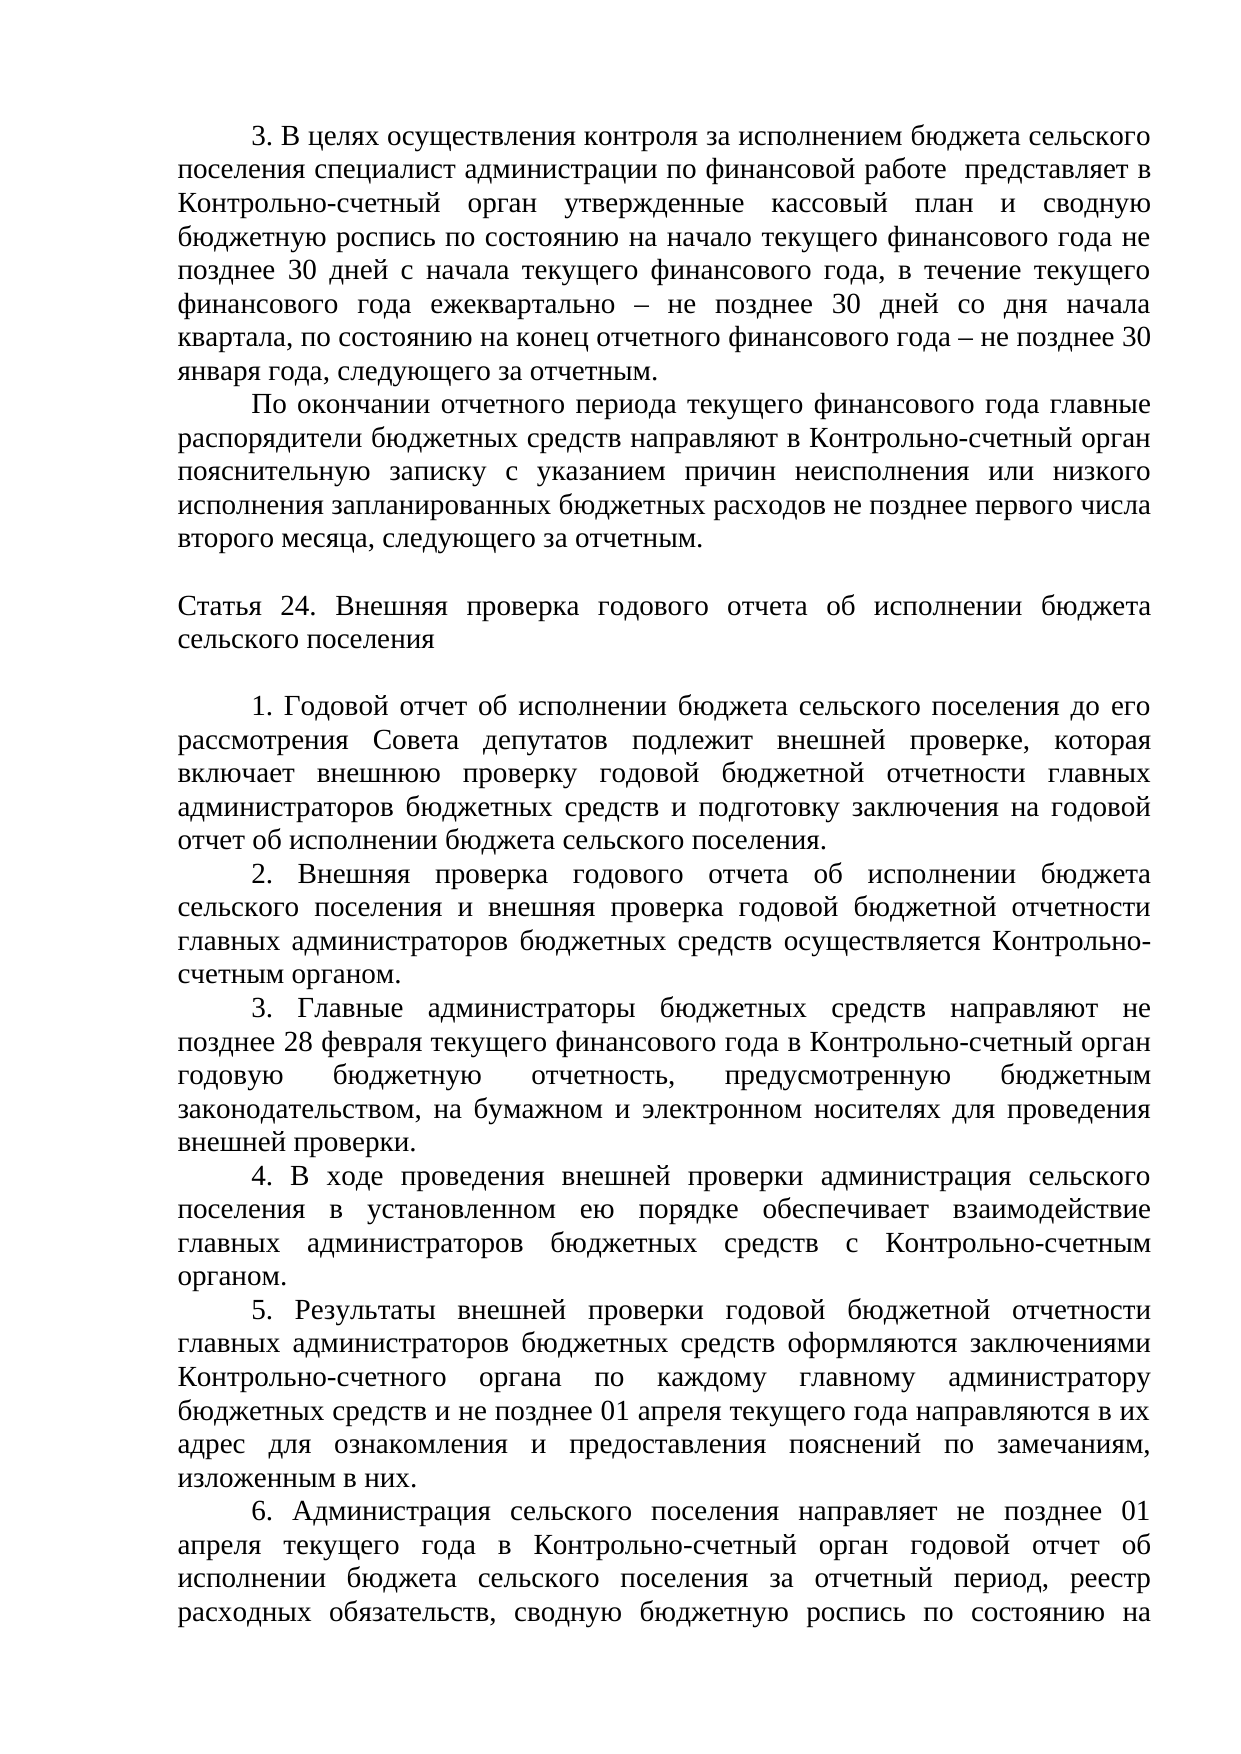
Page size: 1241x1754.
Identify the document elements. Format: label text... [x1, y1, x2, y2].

text 3. В целях осуществления контроля за исполнением бюджета сельского поселения специалист администрации по финансовой работе представляет в Контрольно-счетный орган утвержденные кассовый план и сводную бюджетную роспись по состоянию на начало текущего финансового года не позднее 30 дней с начала текущего финансового года, в течение текущего финансового года ежеквартально – не позднее 30 дней со дня начала квартала, по состоянию на конец отчетного финансового года – не позднее 30 января года, следующего за отчетным. [177, 118, 1152, 386]
text 1. Годовой отчет об исполнении бюджета сельского поселения до его рассмотрения Совета депутатов подлежит внешней проверке, которая включает внешнюю проверку годовой бюджетной отчетности главных администраторов бюджетных средств и подготовку заключения на годовой отчет об исполнении бюджета сельского поселения. [177, 688, 1152, 856]
text 2. Внешняя проверка годового отчета об исполнении бюджета сельского поселения и внешняя проверка годовой бюджетной отчетности главных администраторов бюджетных средств осуществляется Контрольно-счетным органом. [177, 856, 1152, 990]
text 4. В ходе проведения внешней проверки администрация сельского поселения в установленном ею порядке обеспечивает взаимодействие главных администраторов бюджетных средств с Контрольно-счетным органом. [177, 1158, 1152, 1292]
text Статья 24. Внешняя проверка годового отчета об исполнении бюджета сельского поселения [177, 588, 1152, 655]
text По окончании отчетного периода текущего финансового года главные распорядители бюджетных средств направляют в Контрольно-счетный орган пояснительную записку с указанием причин неисполнения или низкого исполнения запланированных бюджетных расходов не позднее первого числа второго месяца, следующего за отчетным. [177, 386, 1152, 554]
text 3. Главные администраторы бюджетных средств направляют не позднее 28 февраля текущего финансового года в Контрольно-счетный орган годовую бюджетную отчетность, предусмотренную бюджетным законодательством, на бумажном и электронном носителях для проведения внешней проверки. [177, 990, 1152, 1158]
text 5. Результаты внешней проверки годовой бюджетной отчетности главных администраторов бюджетных средств оформляются заключениями Контрольно-счетного органа по каждому главному администратору бюджетных средств и не позднее 01 апреля текущего года направляются в их адрес для ознакомления и предоставления пояснений по замечаниям, изложенным в них. [177, 1292, 1152, 1493]
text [177, 1493, 1152, 1627]
